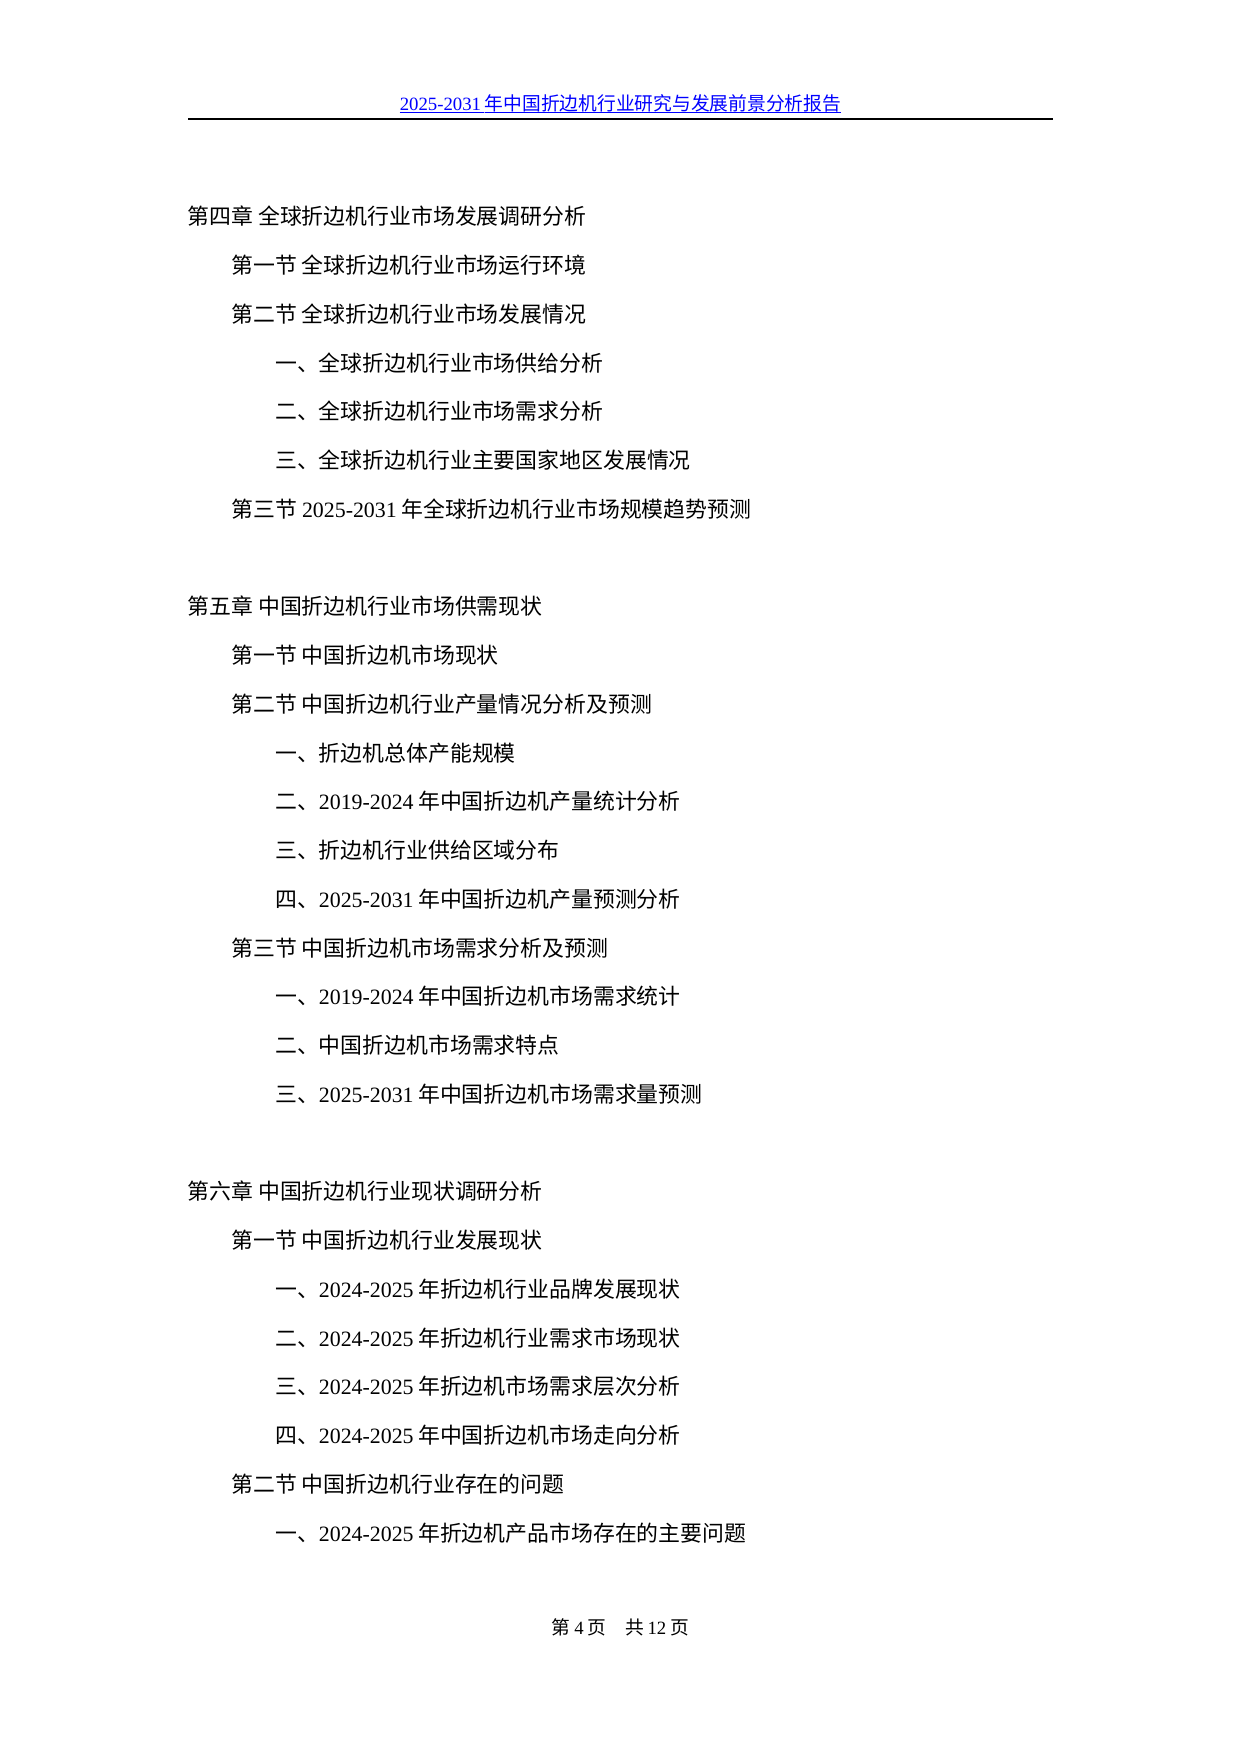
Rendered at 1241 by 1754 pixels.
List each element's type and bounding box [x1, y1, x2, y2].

text [187, 150, 1053, 1548]
